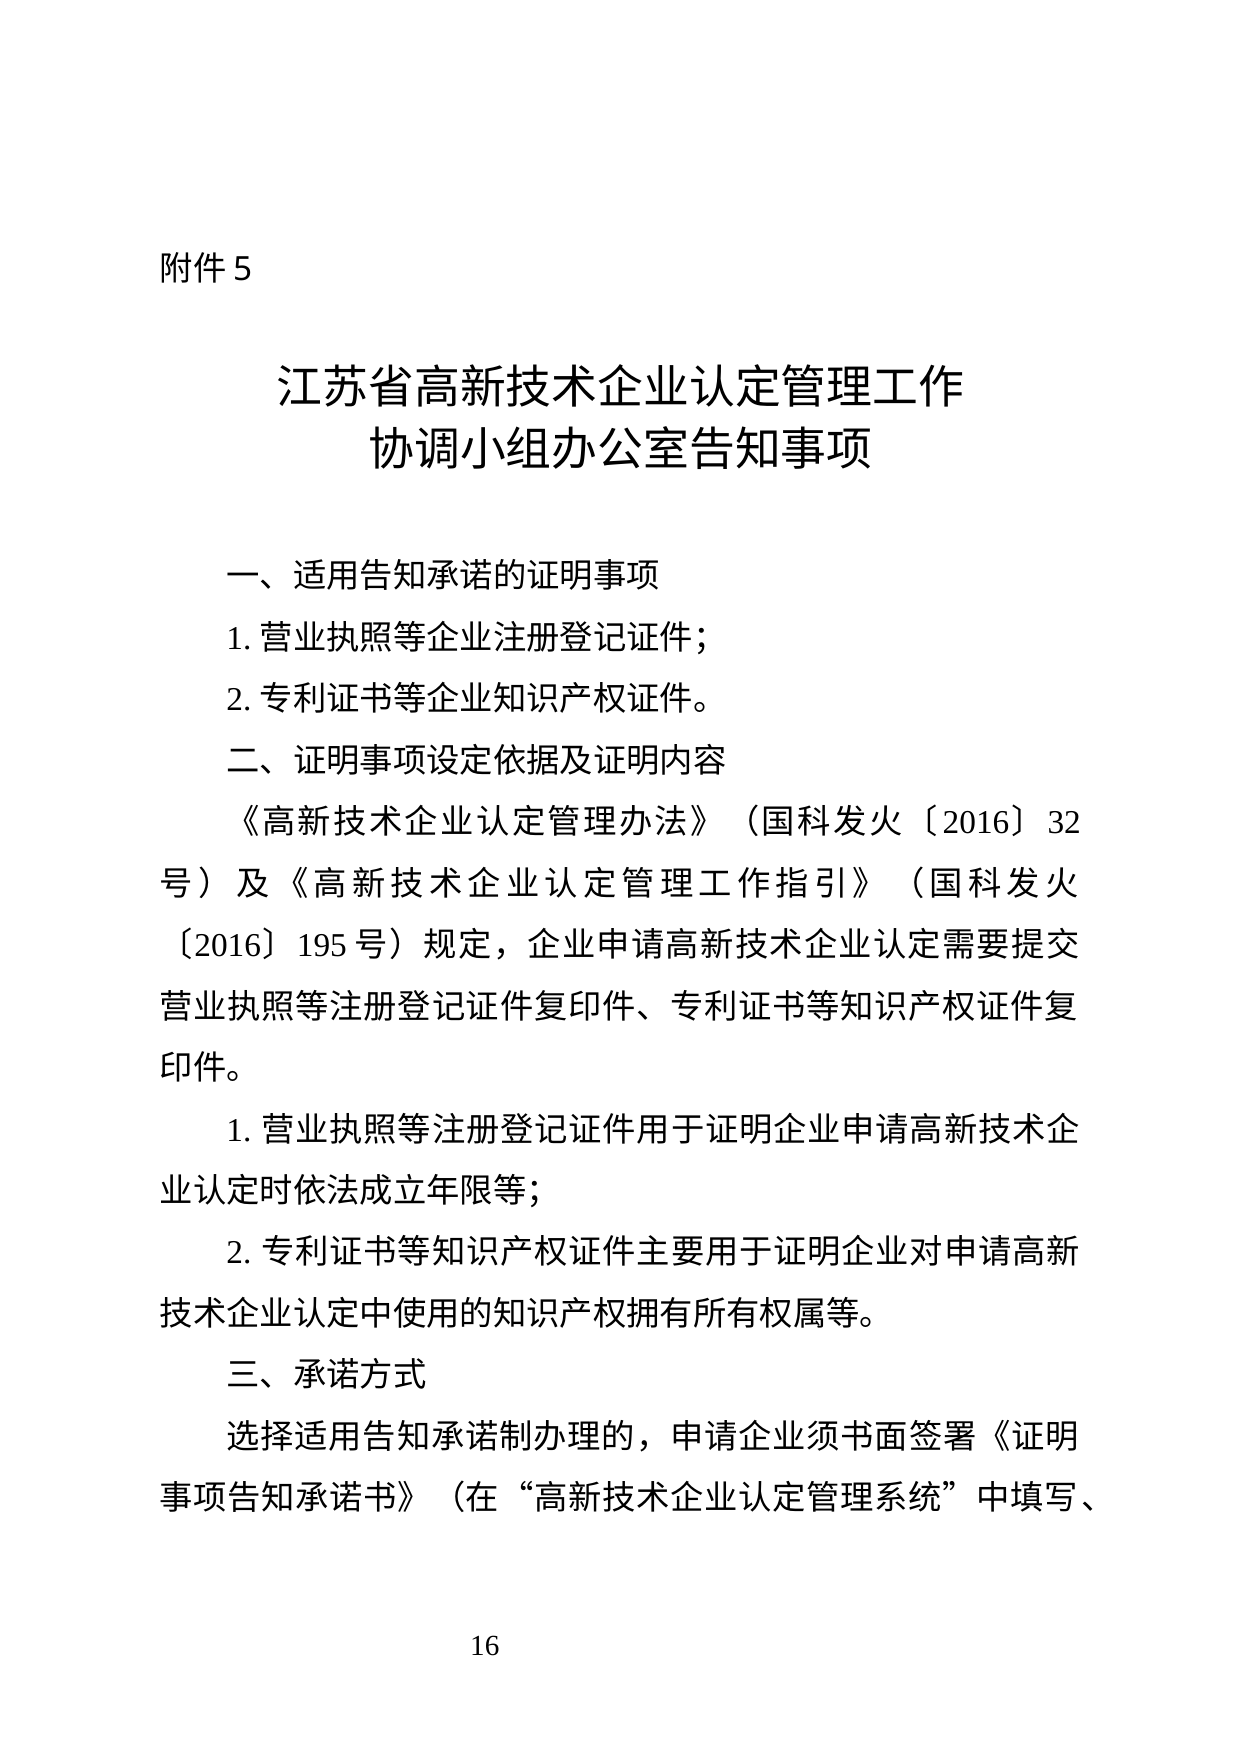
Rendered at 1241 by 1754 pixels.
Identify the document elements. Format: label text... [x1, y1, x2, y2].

text 1. 营业执照等企业注册登记证件； [159, 600, 1081, 662]
text 2. 专利证书等企业知识产权证件。 [159, 662, 1081, 723]
text 江苏省高新技术企业认定管理工作 [159, 354, 1081, 416]
text 一、适用告知承诺的证明事项 [159, 539, 1081, 600]
text 协调小组办公室告知事项 [159, 416, 1081, 477]
text 2. 专利证书等知识产权证件主要用于证明企业对申请高新技术企业认定中使用的知识产权拥有所有权属等。 [159, 1215, 1081, 1338]
text 附件5 [159, 231, 1081, 293]
text 《高新技术企业认定管理办法》（国科发火〔2016〕32号）及《高新技术企业认定管理工作指引》（国科发火〔2016〕195号）规定，企业申请高新技术企业认定需要提交营业执照等注册登记证件复印件、专利证书等知识产权证件复印件。 [159, 784, 1081, 1092]
text 二、证明事项设定依据及证明内容 [159, 723, 1081, 784]
text 1. 营业执照等注册登记证件用于证明企业申请高新技术企业认定时依法成立年限等； [159, 1092, 1081, 1215]
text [159, 1399, 1081, 1522]
text 三、承诺方式 [159, 1338, 1081, 1399]
